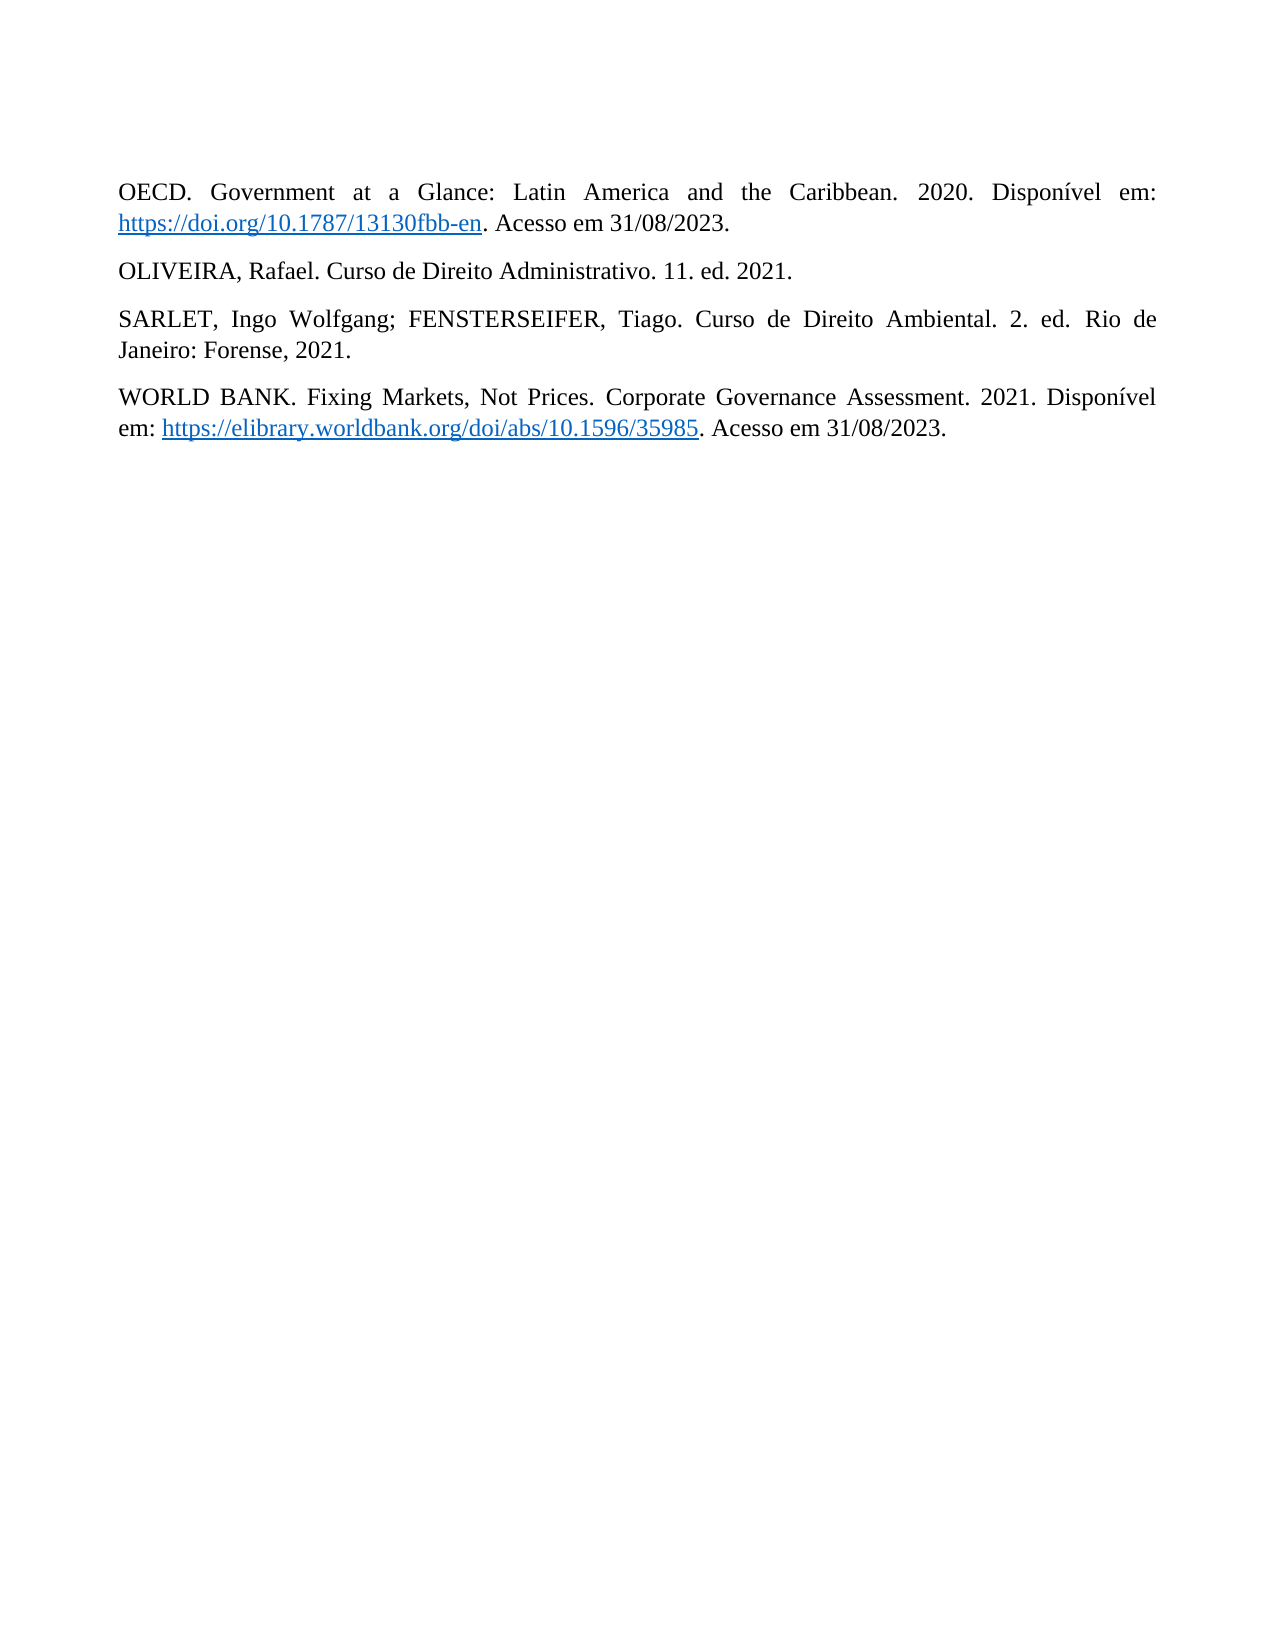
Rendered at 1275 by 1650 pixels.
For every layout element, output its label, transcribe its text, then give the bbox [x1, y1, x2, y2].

text OECD. Government at a Glance: Latin America and the Caribbean. 2020. Disponível em: https://doi.org/10.1787/13130fbb-en. Acesso em 31/08/2023. [118, 177, 1157, 237]
text WORLD BANK. Fixing Markets, Not Prices. Corporate Governance Assessment. 2021. Disponível em: https://elibrary.worldbank.org/doi/abs/10.1596/35985. Acesso em 31/08/2023. [118, 382, 1157, 442]
text SARLET, Ingo Wolfgang; FENSTERSEIFER, Tiago. Curso de Direito Ambiental. 2. ed. Rio de Janeiro: Forense, 2021. [118, 304, 1157, 363]
text OLIVEIRA, Rafael. Curso de Direito Administrativo. 11. ed. 2021. [118, 256, 1157, 285]
